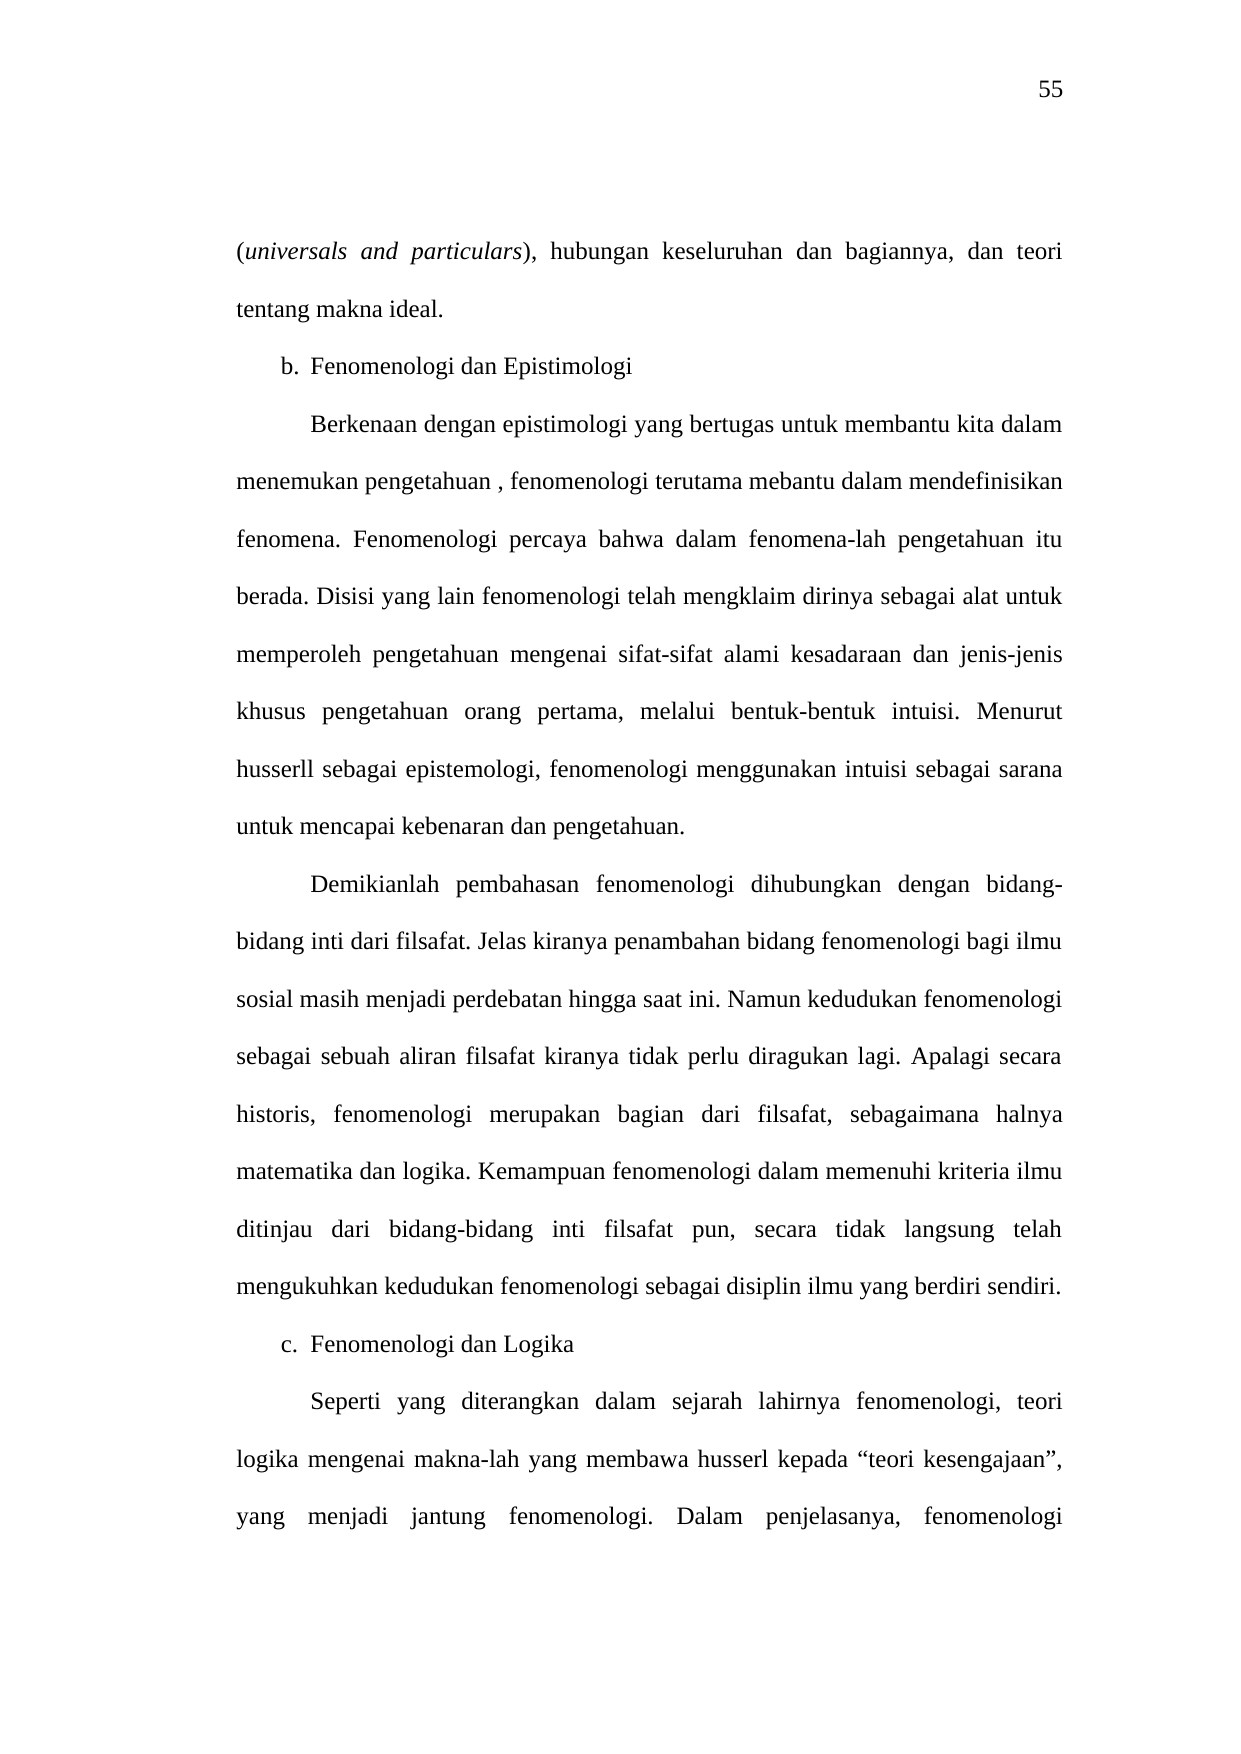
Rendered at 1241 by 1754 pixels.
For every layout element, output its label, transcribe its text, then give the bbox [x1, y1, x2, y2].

list Demikianlah pembahasan fenomenologi dihubungkan dengan bidang-bidang inti dari filsafat. Jelas kiranya penambahan bidang fenomenologi bagi ilmu sosial masih menjadi perdebatan hingga saat ini. Namun kedudukan fenomenologi sebagai sebuah aliran filsafat kiranya tidak perlu diragukan lagi. Apalagi secara historis, fenomenologi merupakan bagian dari filsafat, sebagaimana halnya matematika dan logika. Kemampuan fenomenologi dalam memenuhi kriteria ilmu ditinjau dari bidang-bidang inti filsafat pun, secara tidak langsung telah mengukuhkan kedudukan fenomenologi sebagai disiplin ilmu yang berdiri sendiri. [236, 869, 1063, 1300]
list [236, 1386, 1063, 1530]
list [236, 236, 1063, 322]
list Fenomenologi dan Epistimologi [281, 351, 1063, 380]
list Fenomenologi dan Logika [281, 1329, 1063, 1357]
list Berkenaan dengan epistimologi yang bertugas untuk membantu kita dalam menemukan pengetahuan , fenomenologi terutama mebantu dalam mendefinisikan fenomena. Fenomenologi percaya bahwa dalam fenomena-lah pengetahuan itu berada. Disisi yang lain fenomenologi telah mengklaim dirinya sebagai alat untuk memperoleh pengetahuan mengenai sifat-sifat alami kesadaraan dan jenis-jenis khusus pengetahuan orang pertama, melalui bentuk-bentuk intuisi. Menurut husserll sebagai epistemologi, fenomenologi menggunakan intuisi sebagai sarana untuk mencapai kebenaran dan pengetahuan. [236, 409, 1063, 840]
